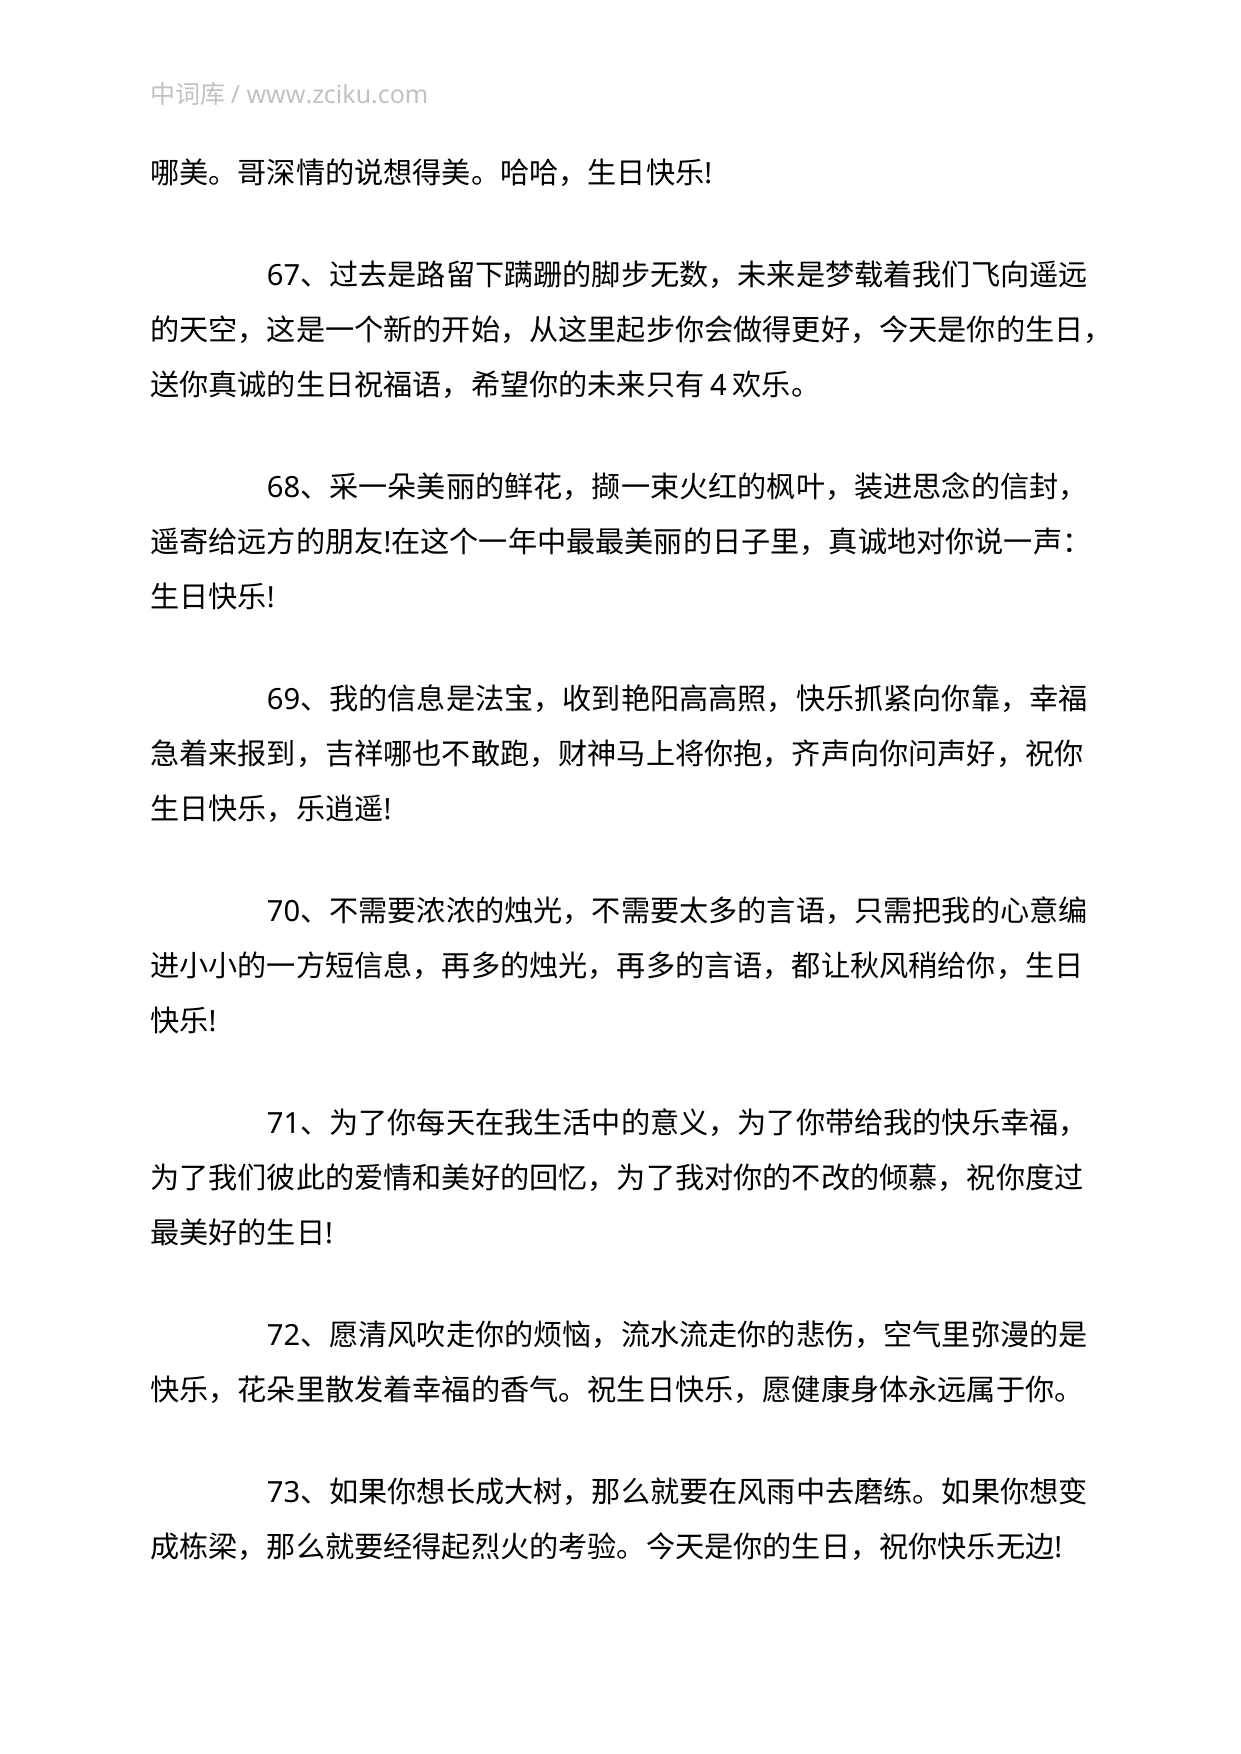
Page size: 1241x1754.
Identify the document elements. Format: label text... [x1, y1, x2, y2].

text 72、愿清风吹走你的烦恼，流水流走你的悲伤，空气里弥漫的是快乐，花朵里散发着幸福的香气。祝生日快乐，愿健康身体永远属于你。 [150, 1311, 1090, 1409]
text 69、我的信息是法宝，收到艳阳高高照，快乐抓紧向你靠，幸福急着来报到，吉祥哪也不敢跑，财神马上将你抱，齐声向你问声好，祝你生日快乐，乐逍遥! [150, 676, 1090, 828]
text 73、如果你想长成大树，那么就要在风雨中去磨练。如果你想变成栋梁，那么就要经得起烈火的考验。今天是你的生日，祝你快乐无边! [150, 1468, 1090, 1566]
text 71、为了你每天在我生活中的意义，为了你带给我的快乐幸福，为了我们彼此的爱情和美好的回忆，为了我对你的不改的倾慕，祝你度过最美好的生日! [150, 1099, 1090, 1252]
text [150, 150, 1090, 192]
text 67、过去是路留下蹒跚的脚步无数，未来是梦载着我们飞向遥远的天空，这是一个新的开始，从这里起步你会做得更好，今天是你的生日，送你真诚的生日祝福语，希望你的未来只有4欢乐。 [150, 252, 1090, 404]
text 68、采一朵美丽的鲜花，撷一束火红的枫叶，装进思念的信封，遥寄给远方的朋友!在这个一年中最最美丽的日子里，真诚地对你说一声：生日快乐! [150, 464, 1090, 616]
text 70、不需要浓浓的烛光，不需要太多的言语，只需把我的心意编进小小的一方短信息，再多的烛光，再多的言语，都让秋风稍给你，生日快乐! [150, 888, 1090, 1040]
